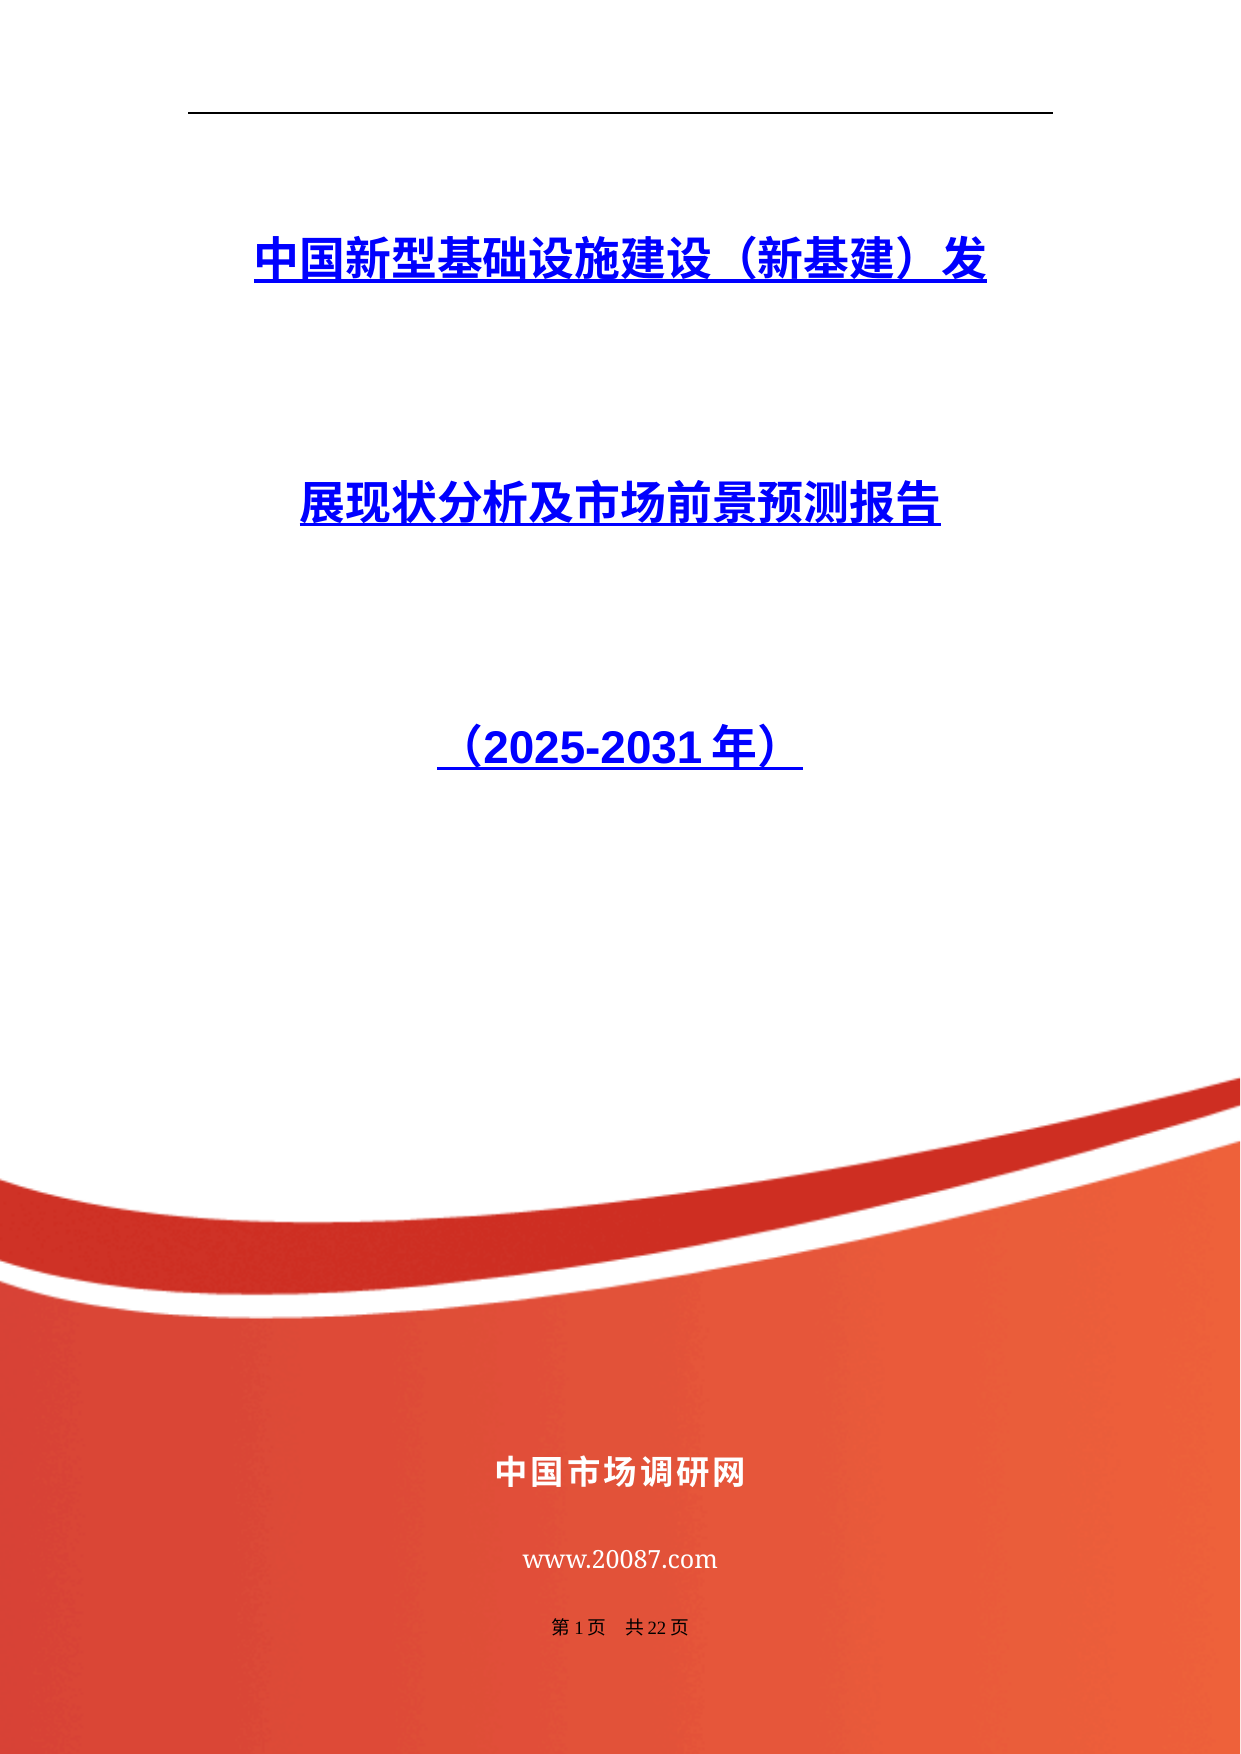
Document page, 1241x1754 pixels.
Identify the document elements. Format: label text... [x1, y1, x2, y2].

table_header 中国新型基础设施建设（新基建）发展现状分析及市场前景预测报告（2025-2031年） [188, 207, 1053, 871]
subtitle 中国市场调研网 [187, 1437, 1053, 1502]
picture [0, 1006, 1241, 1754]
text www.20087.com [187, 1526, 1053, 1591]
